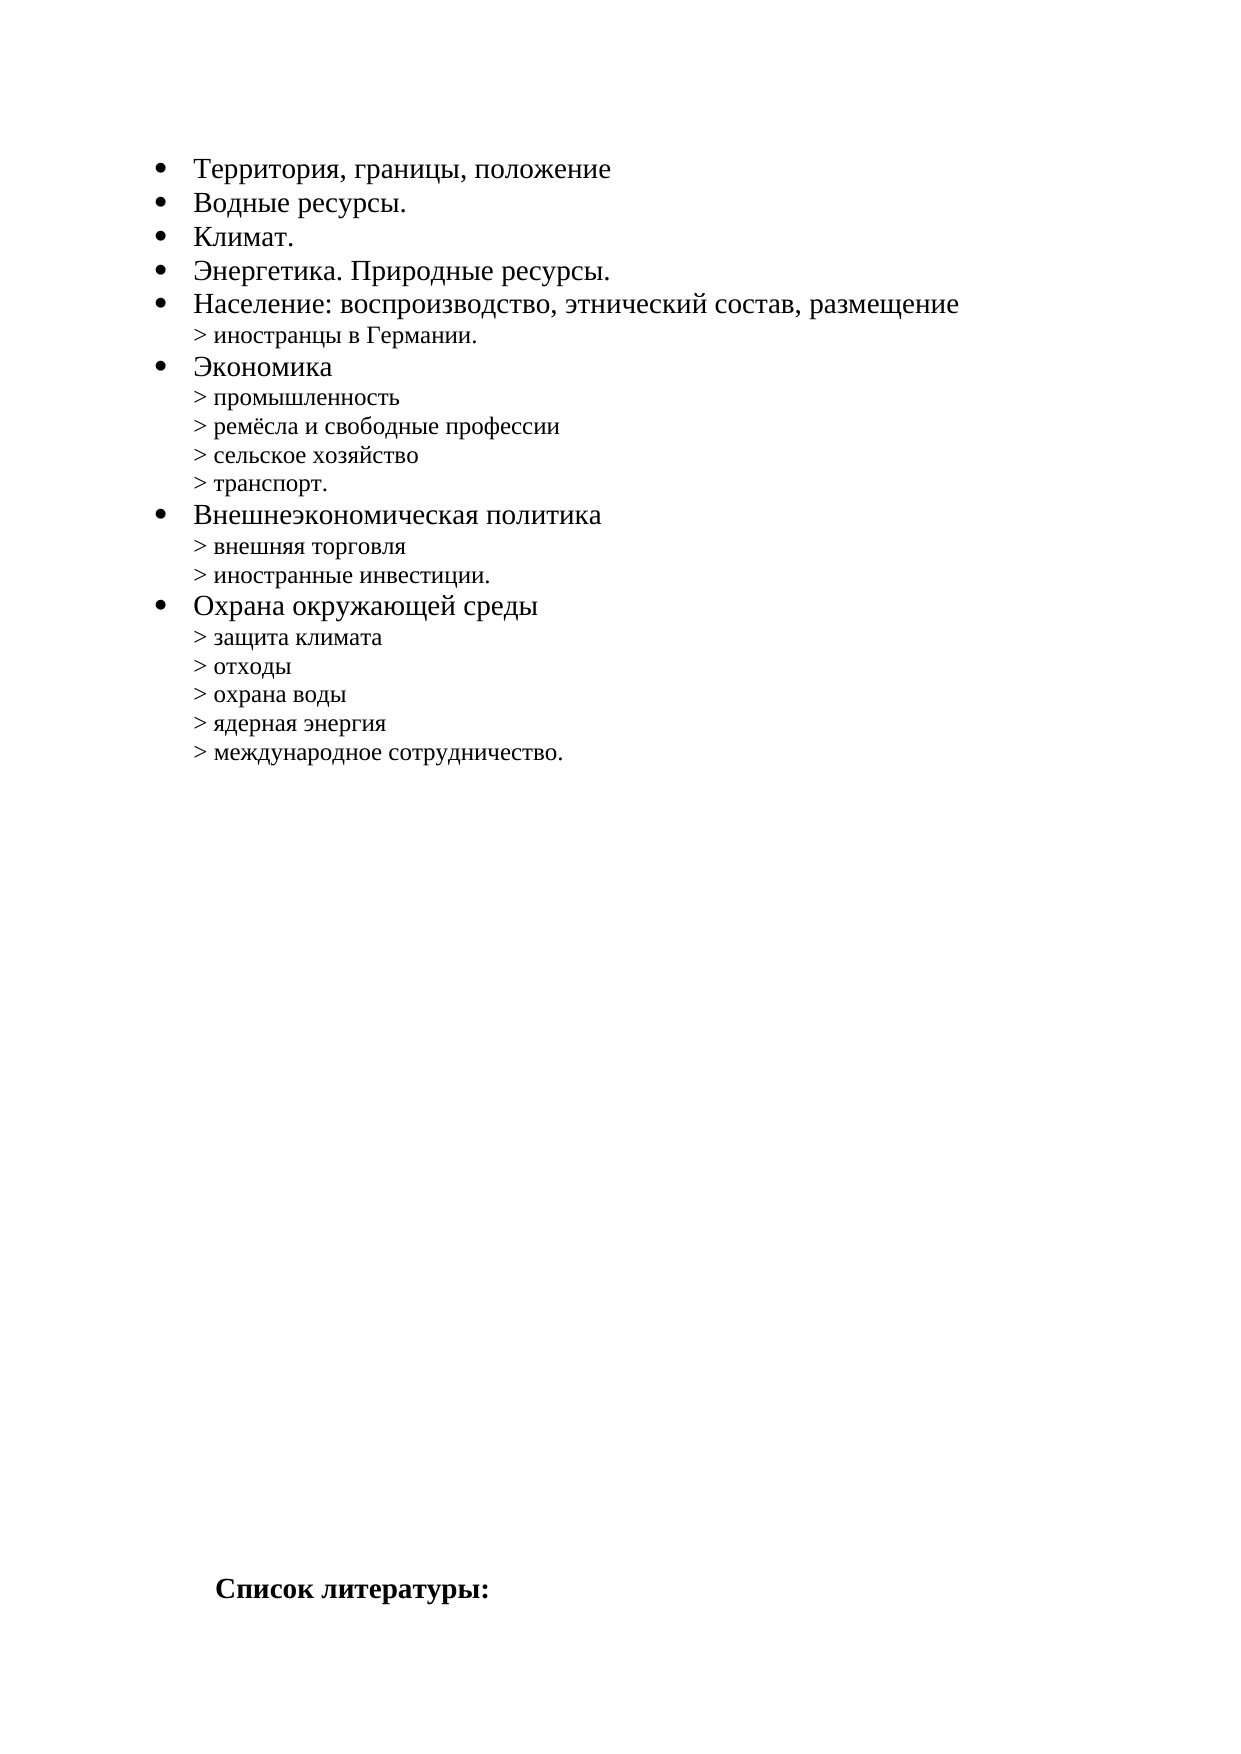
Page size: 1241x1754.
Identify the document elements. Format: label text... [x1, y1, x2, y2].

list Охрана окружающей среды [156, 588, 1122, 622]
text > ремёсла и свободные профессии [156, 411, 1122, 440]
list Внешнеэкономическая политика [156, 497, 1122, 531]
text > сельское хозяйство [156, 440, 1122, 468]
text > международное сотрудничество. [193, 737, 1122, 766]
list Климат. [156, 219, 1122, 253]
text > промышленность [193, 382, 1122, 411]
list Территория, границы, положение [156, 152, 1122, 185]
text > защита климата [193, 622, 1122, 651]
text > внешняя торговля [193, 531, 1122, 560]
list Водные ресурсы. [156, 185, 1122, 219]
text > охрана воды [193, 679, 1122, 708]
text Cписок литературы: [193, 1571, 1122, 1604]
text > отходы [193, 651, 1122, 679]
text > ядерная энергия [193, 708, 1122, 737]
text > транспорт. [156, 468, 1122, 497]
text > иностранные инвестиции. [193, 560, 1122, 588]
text > иностранцы в Германии. [193, 320, 1122, 349]
list Население: воспроизводство, этнический состав, размещение [156, 286, 1122, 320]
list Экономика [156, 349, 1122, 382]
list Энергетика. Природные ресурсы. [156, 253, 1122, 286]
